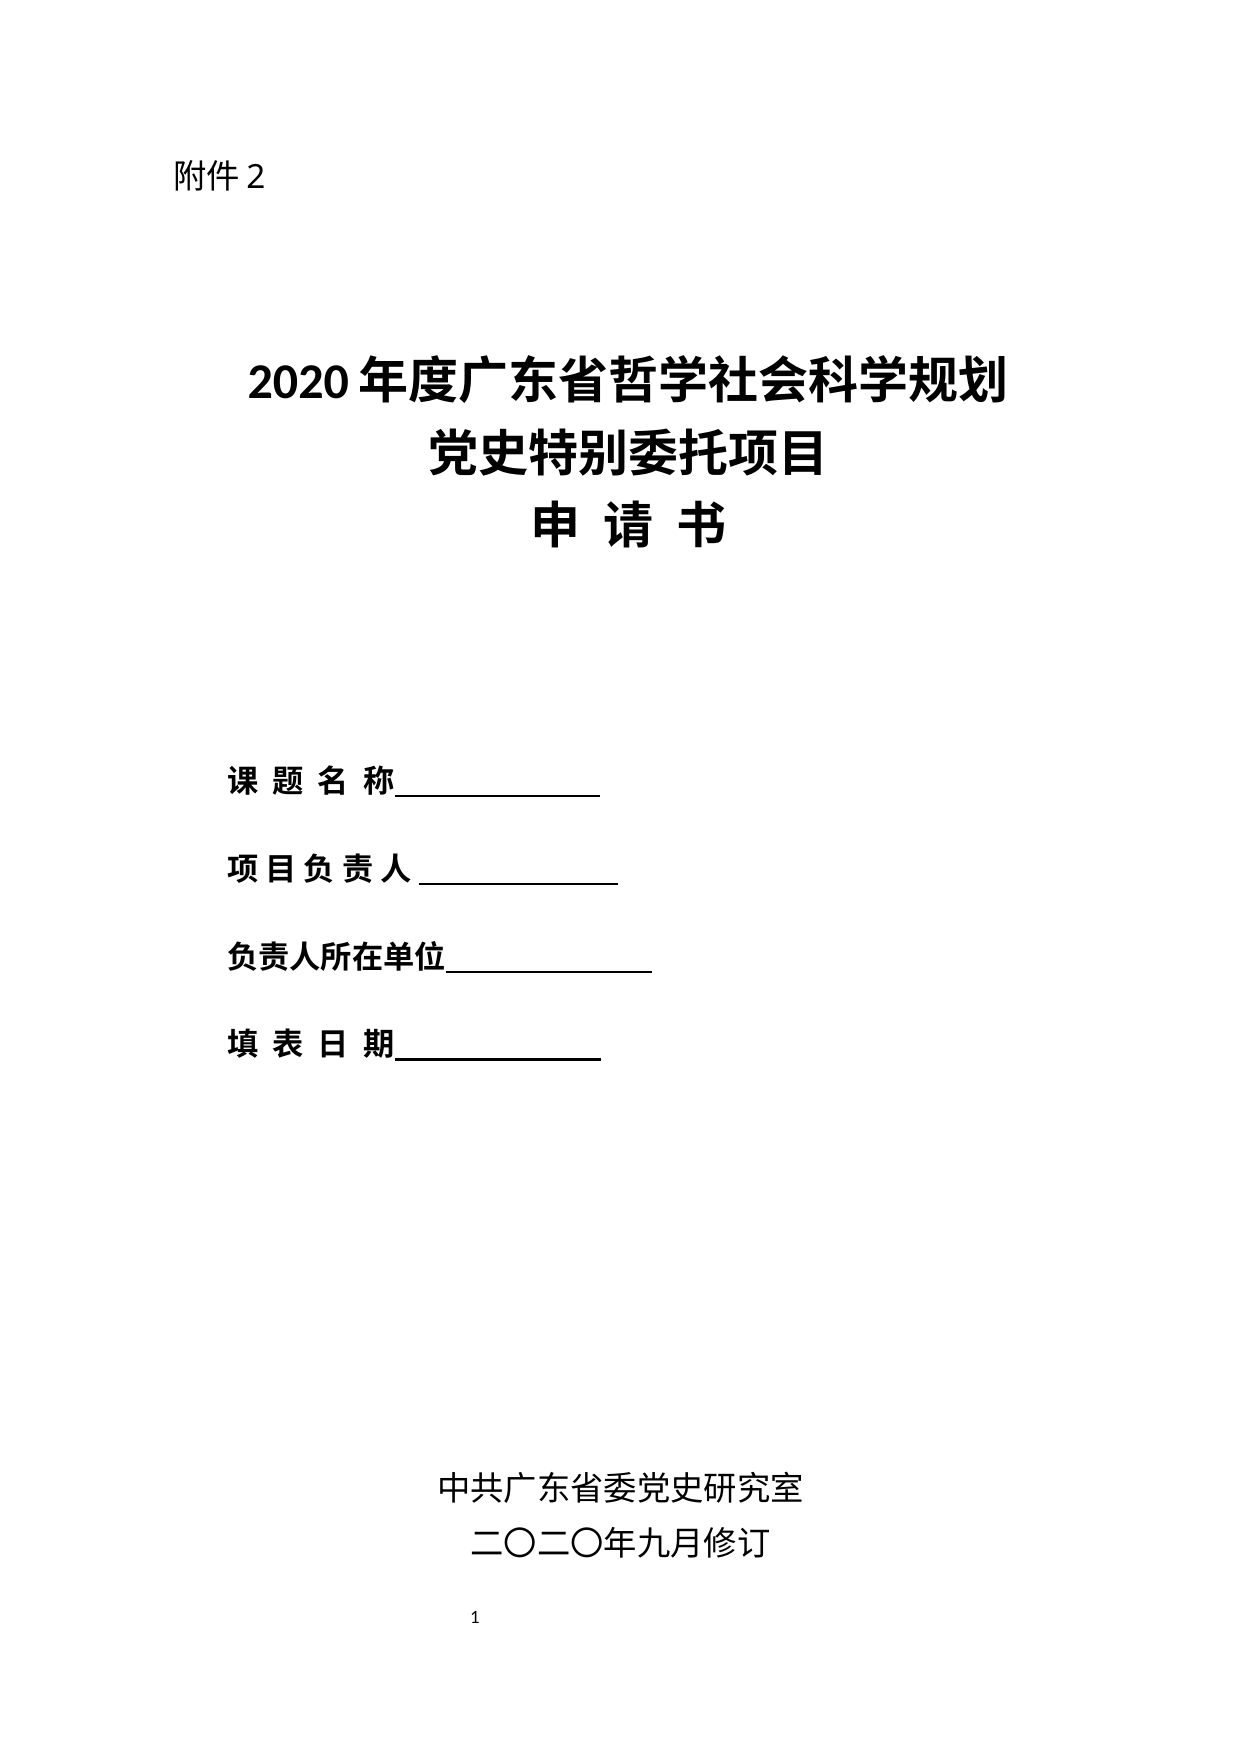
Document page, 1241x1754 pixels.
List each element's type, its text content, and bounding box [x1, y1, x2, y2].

text 填 表 日 期 [164, 1019, 1076, 1065]
text 项 目 负 责 人 [164, 844, 1076, 889]
text 2020年度广东省哲学社会科学规划 [127, 341, 1129, 413]
text 附件2 [164, 150, 1076, 198]
text 负责人所在单位 [164, 932, 1076, 977]
text 二〇二〇年九月修订 [164, 1512, 1076, 1566]
text 课 题 名 称 [164, 756, 1076, 801]
text 申 请 书 [127, 486, 1129, 558]
text 党史特别委托项目 [127, 413, 1129, 486]
text 中共广东省委党史研究室 [164, 1457, 1076, 1512]
